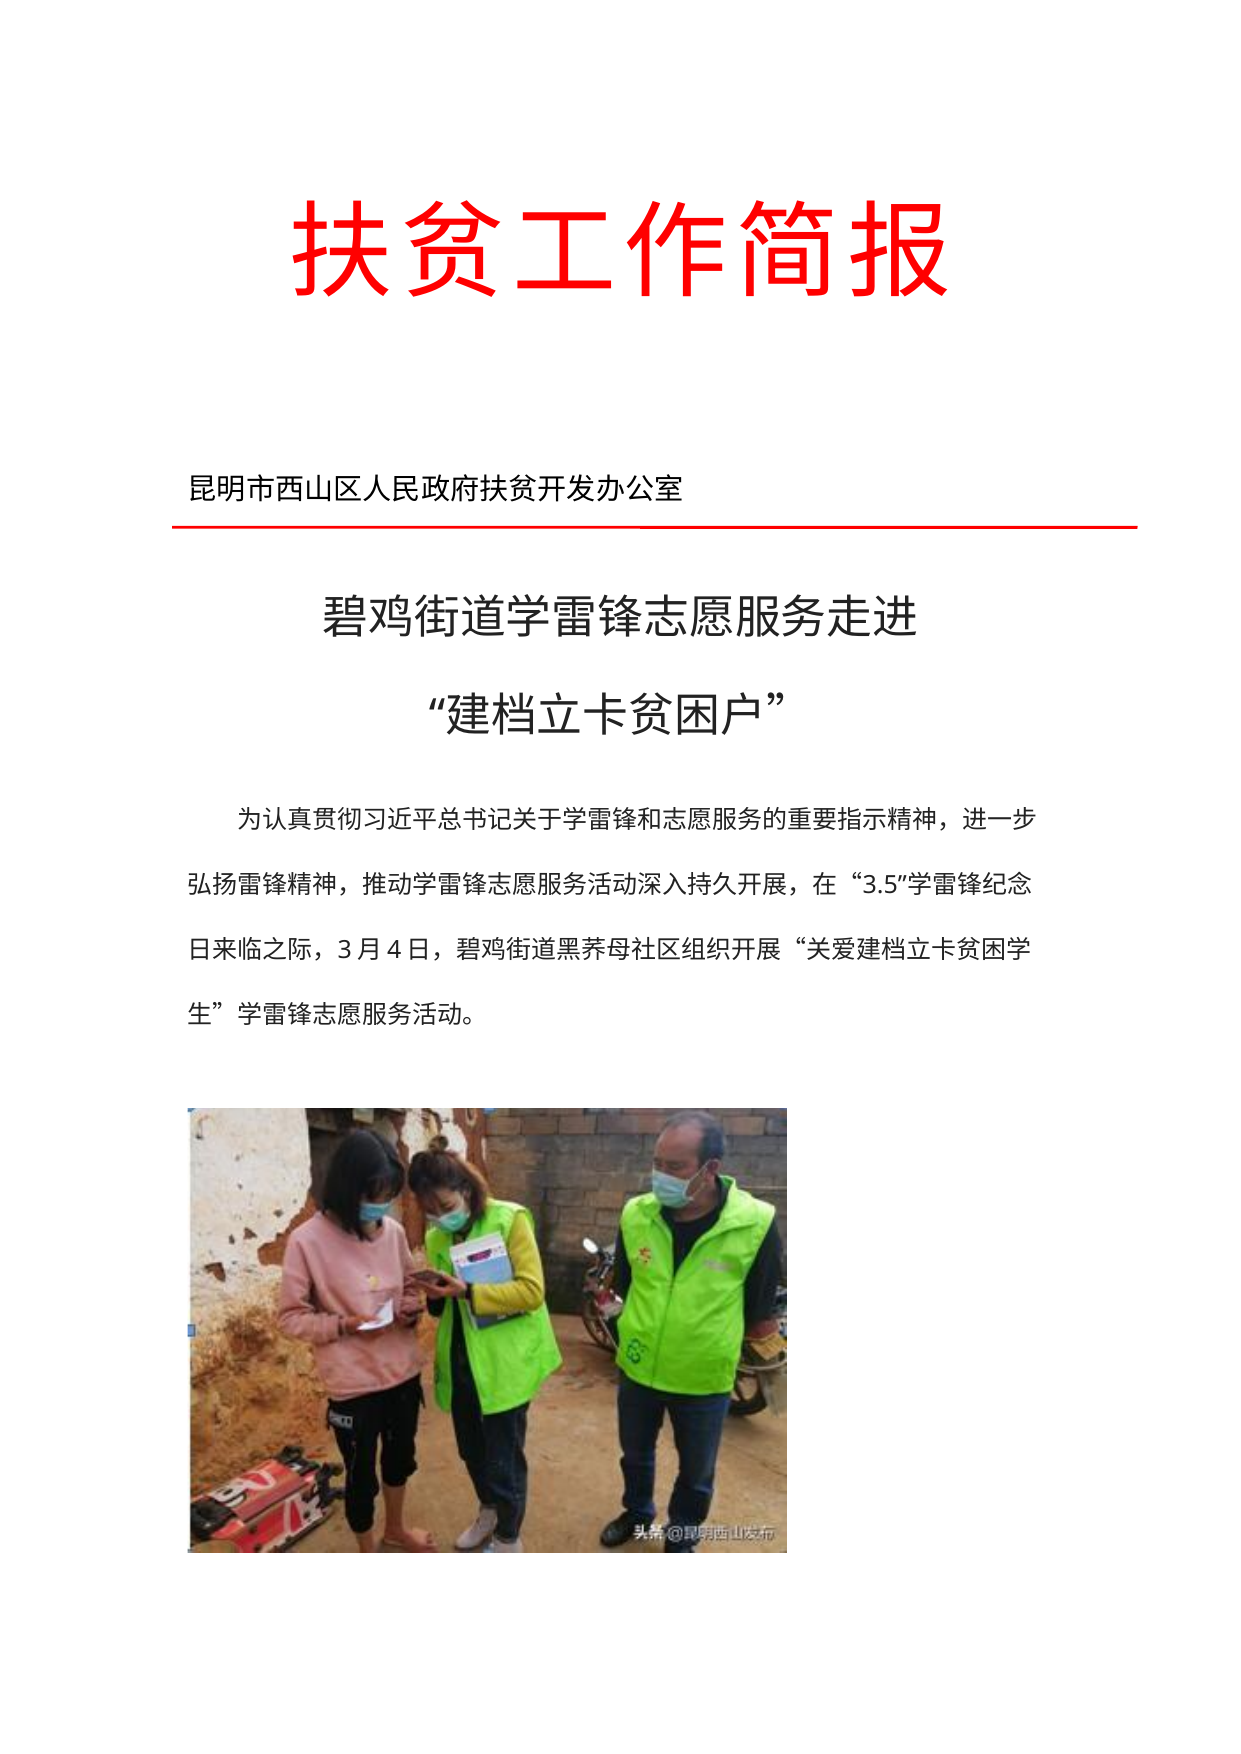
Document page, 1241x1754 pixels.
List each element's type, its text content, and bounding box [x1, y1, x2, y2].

subtitle “建档立卡贫困户” [187, 663, 1053, 760]
text 为认真贯彻习近平总书记关于学雷锋和志愿服务的重要指示精神，进一步弘扬雷锋精神，推动学雷锋志愿服务活动深入持久开展，在“3.5”学雷锋纪念日来临之际，3月4日，碧鸡街道黑荞母社区组织开展“关爱建档立卡贫困学生”学雷锋志愿服务活动。 [187, 785, 1053, 1045]
text 扶贫工作简报 [187, 162, 1053, 324]
text 昆明市西山区人民政府扶贫开发办公室 [187, 454, 1053, 519]
subtitle 碧鸡街道学雷锋志愿服务走进 [187, 565, 1053, 663]
picture [187, 1108, 787, 1553]
